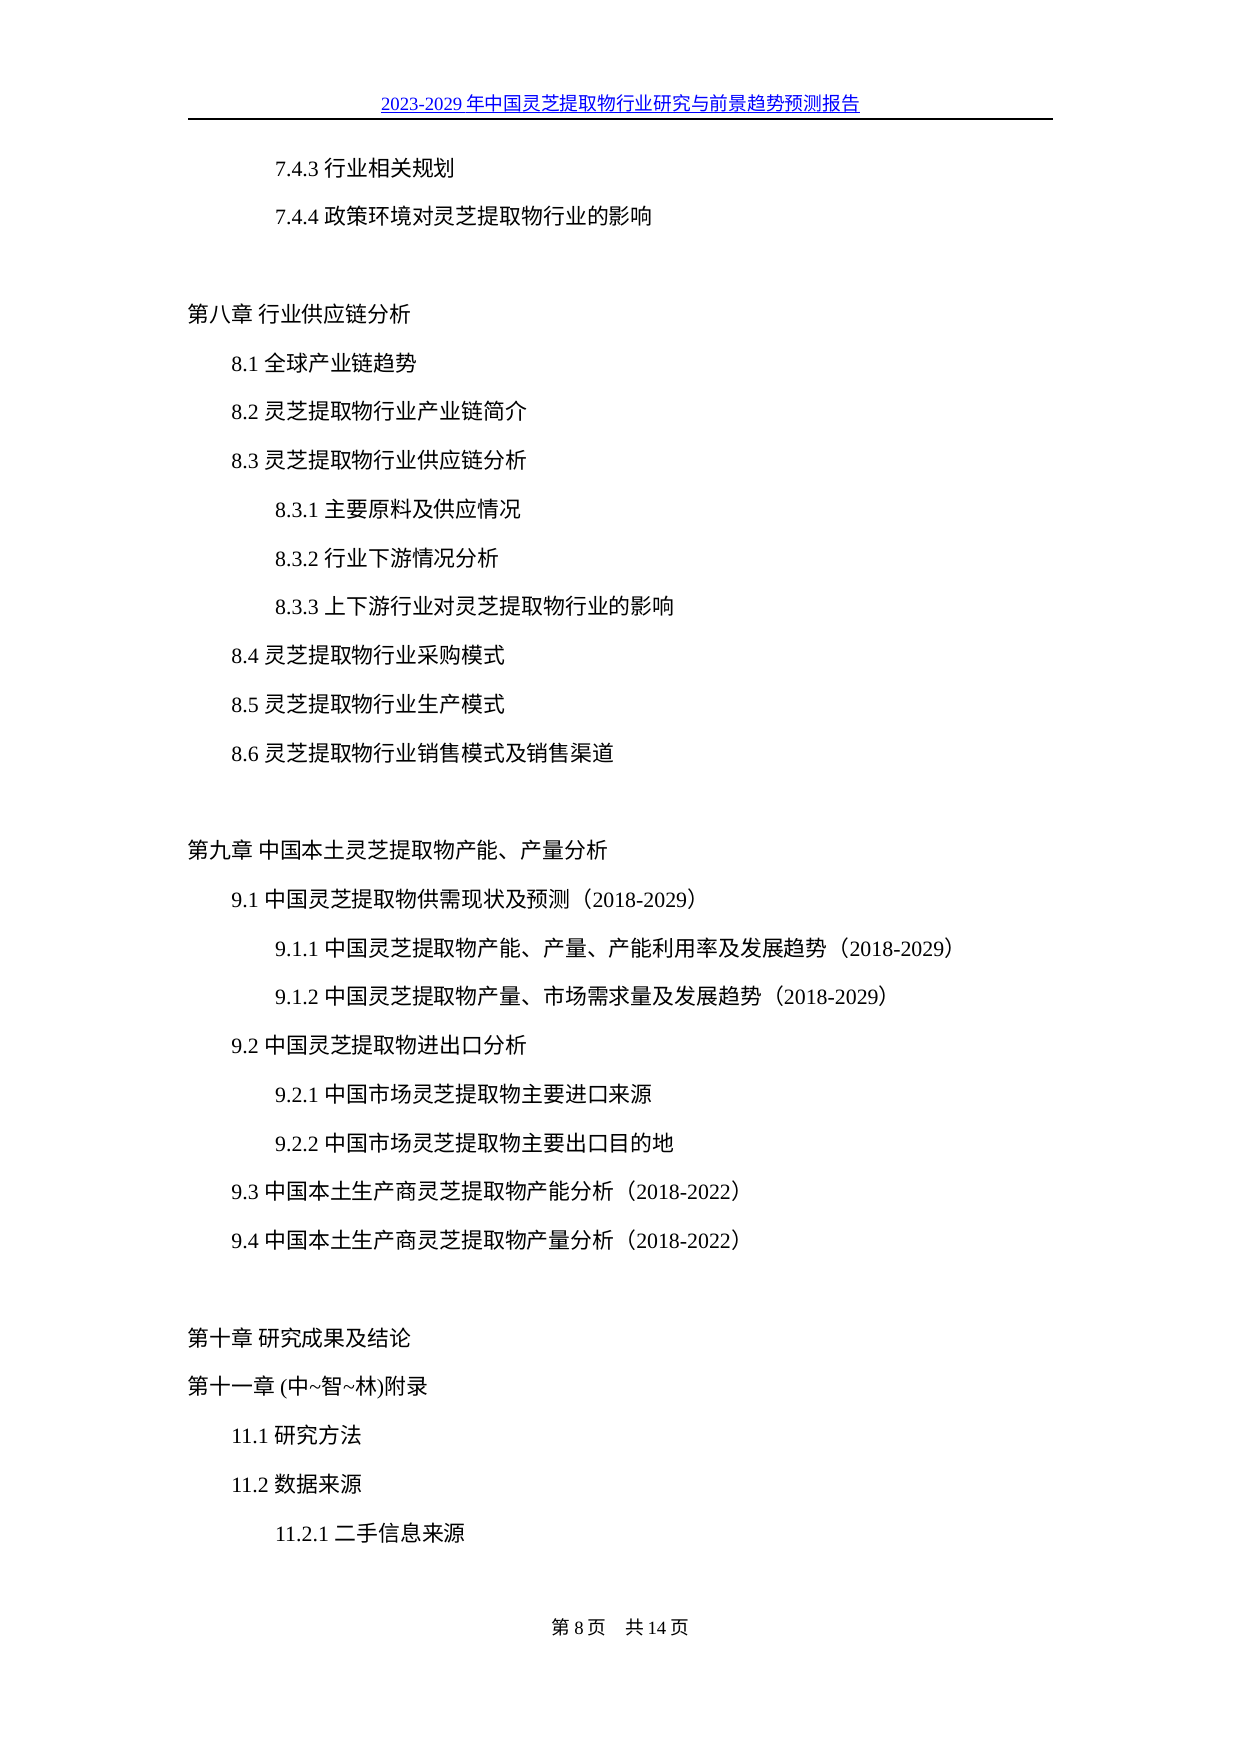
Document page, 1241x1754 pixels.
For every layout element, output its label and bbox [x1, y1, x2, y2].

text [187, 150, 1053, 1548]
